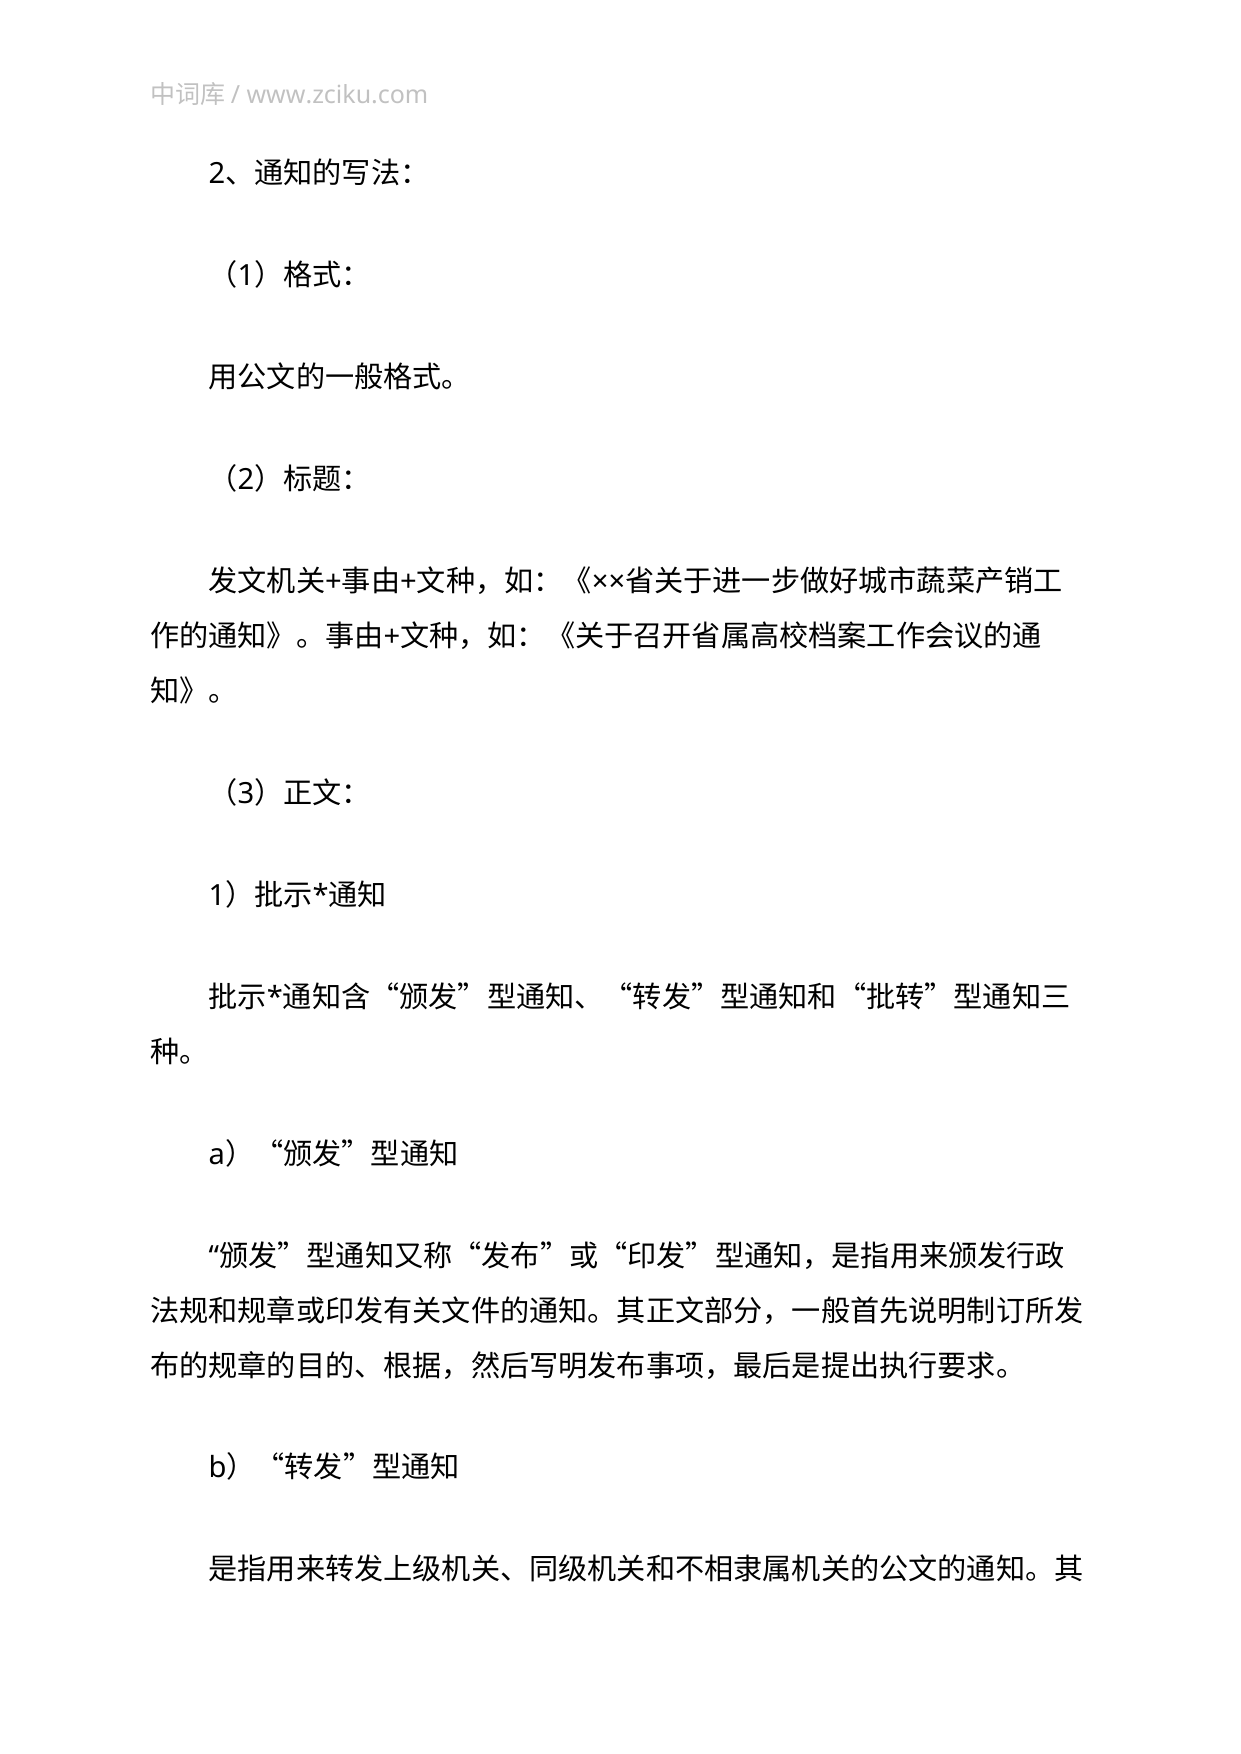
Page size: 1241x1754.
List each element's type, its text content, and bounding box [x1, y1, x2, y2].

text 批示*通知含“颁发”型通知、“转发”型通知和“批转”型通知三种。 [150, 973, 1090, 1071]
text 发文机关+事由+文种，如：《××省关于进一步做好城市蔬菜产销工作的通知》。事由+文种，如：《关于召开省属高校档案工作会议的通知》。 [150, 558, 1090, 710]
text b）“转发”型通知 [150, 1444, 1090, 1486]
text （3）正文： [150, 769, 1090, 812]
text 2、通知的写法： [150, 150, 1090, 192]
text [150, 1546, 1090, 1588]
text （2）标题： [150, 456, 1090, 498]
text a）“颁发”型通知 [150, 1130, 1090, 1173]
text 1）批示*通知 [150, 871, 1090, 914]
text 用公文的一般格式。 [150, 354, 1090, 396]
text “颁发”型通知又称“发布”或“印发”型通知，是指用来颁发行政法规和规章或印发有关文件的通知。其正文部分，一般首先说明制订所发布的规章的目的、根据，然后写明发布事项，最后是提出执行要求。 [150, 1232, 1090, 1384]
text （1）格式： [150, 252, 1090, 294]
